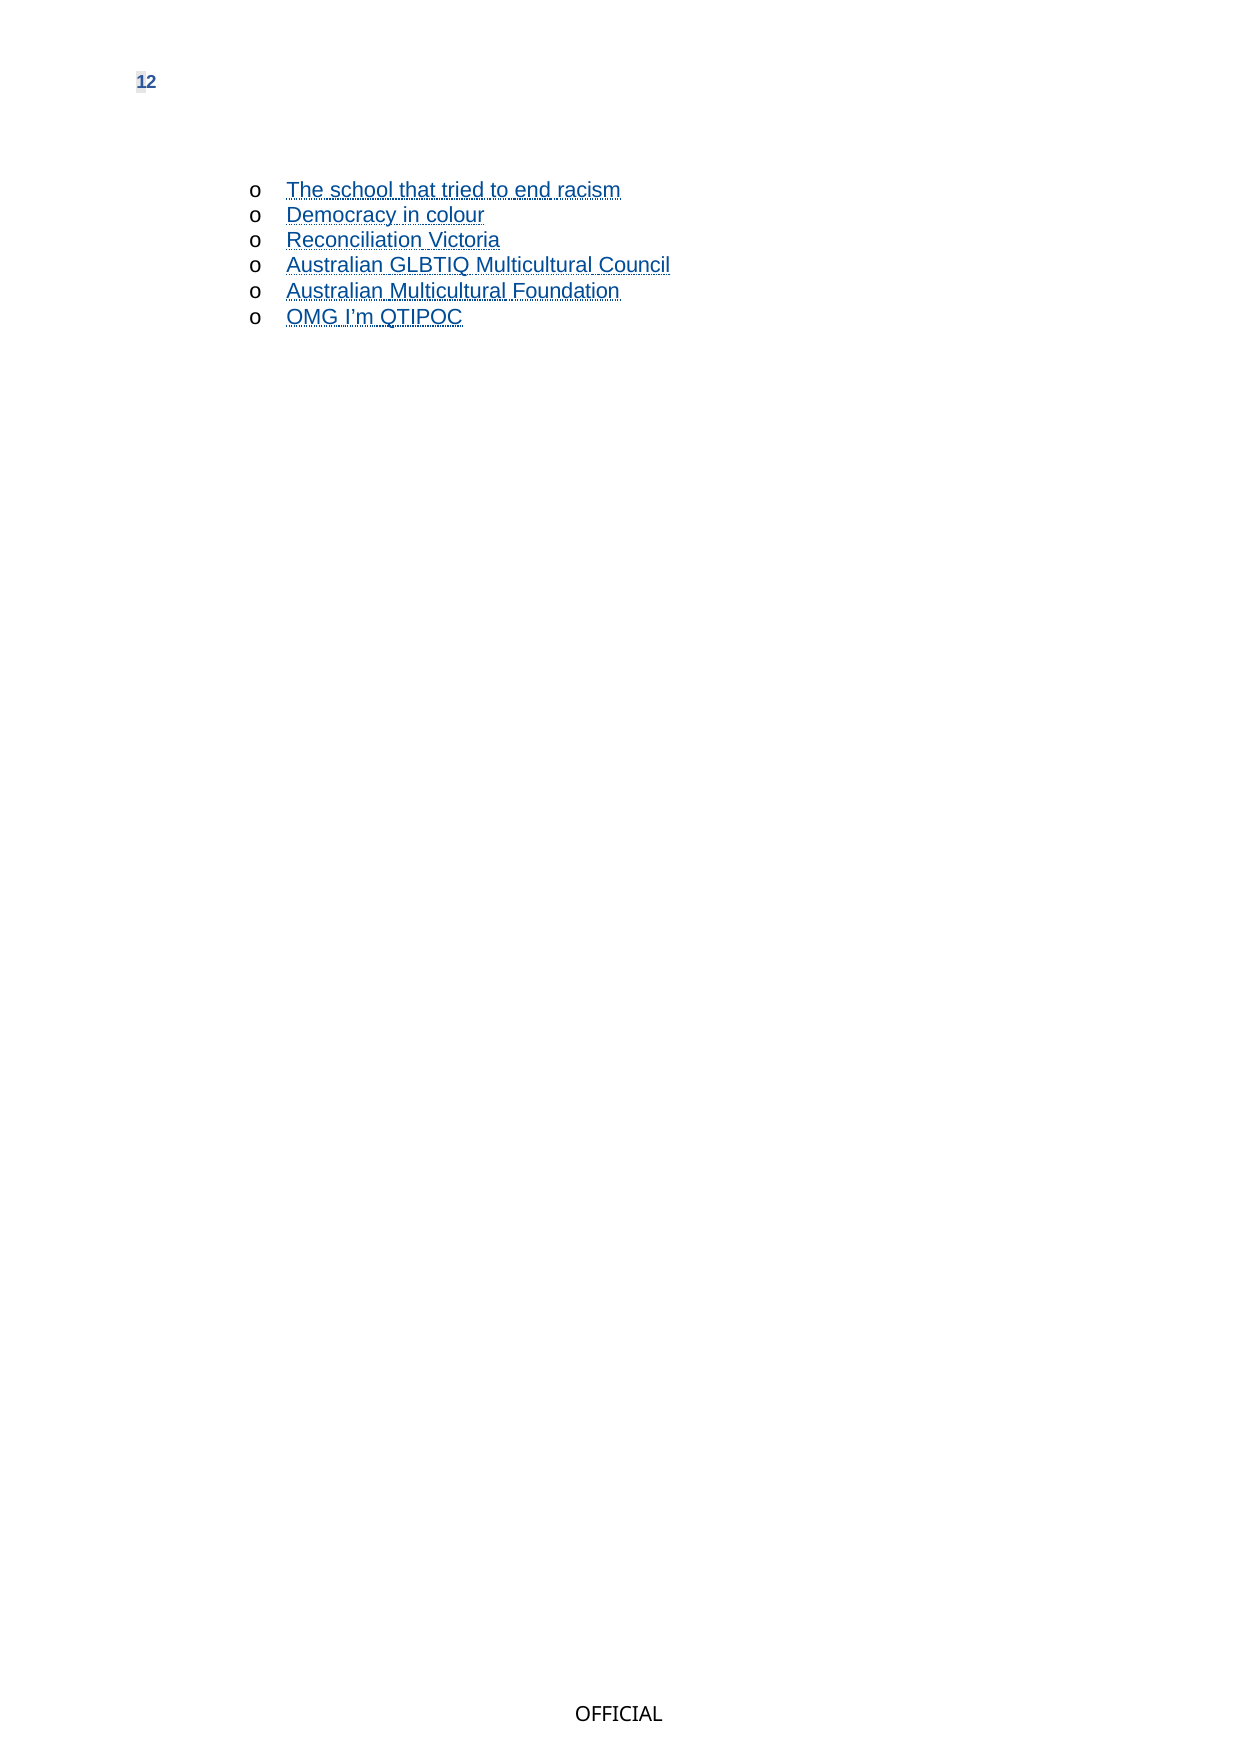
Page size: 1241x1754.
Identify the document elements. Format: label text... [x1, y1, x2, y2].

list The school that tried to end racism [248, 176, 1199, 202]
list Australian Multicultural Foundation [248, 278, 1199, 303]
list OMG I’m QTIPOC [248, 303, 1199, 329]
list Australian GLBTIQ Multicultural Council [248, 253, 1199, 278]
list Democracy in colour [248, 202, 1199, 227]
list Reconciliation Victoria [248, 227, 1199, 253]
